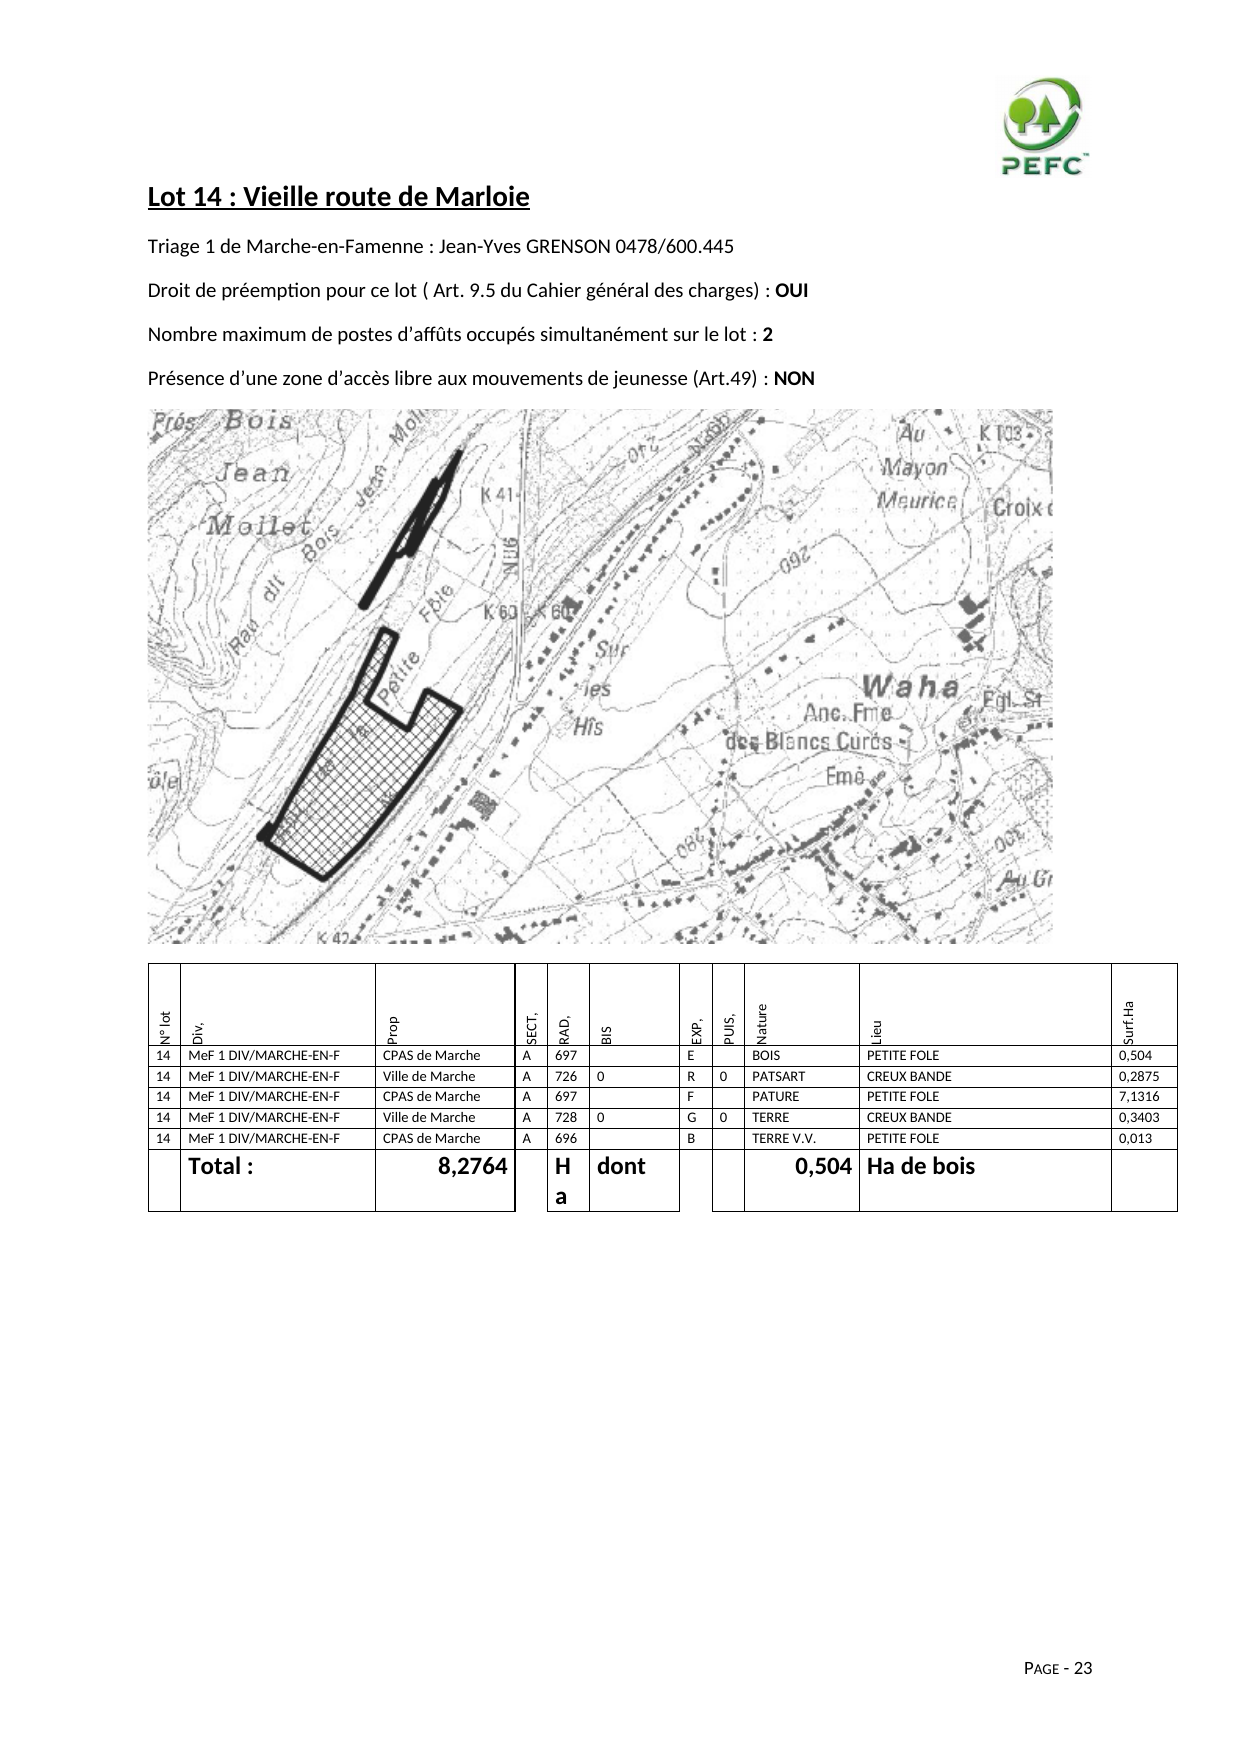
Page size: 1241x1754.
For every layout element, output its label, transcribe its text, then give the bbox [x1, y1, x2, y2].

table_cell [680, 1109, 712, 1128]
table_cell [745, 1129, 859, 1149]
text Triage 1 de Marche-en-Famenne : Jean-Yves GRENSON 0478/600.445 [148, 233, 1092, 258]
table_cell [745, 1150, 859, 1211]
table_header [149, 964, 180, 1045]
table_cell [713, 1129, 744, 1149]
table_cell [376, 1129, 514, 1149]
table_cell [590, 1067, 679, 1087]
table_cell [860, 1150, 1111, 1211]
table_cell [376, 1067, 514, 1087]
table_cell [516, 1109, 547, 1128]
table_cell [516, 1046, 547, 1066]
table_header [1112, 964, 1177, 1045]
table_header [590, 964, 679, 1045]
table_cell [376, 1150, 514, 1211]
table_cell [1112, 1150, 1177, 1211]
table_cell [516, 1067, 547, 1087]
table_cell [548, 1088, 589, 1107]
text Présence d’une zone d’accès libre aux mouvements de jeunesse (Art.49) : NON [148, 365, 1092, 390]
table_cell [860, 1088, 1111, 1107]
picture [147, 409, 1053, 944]
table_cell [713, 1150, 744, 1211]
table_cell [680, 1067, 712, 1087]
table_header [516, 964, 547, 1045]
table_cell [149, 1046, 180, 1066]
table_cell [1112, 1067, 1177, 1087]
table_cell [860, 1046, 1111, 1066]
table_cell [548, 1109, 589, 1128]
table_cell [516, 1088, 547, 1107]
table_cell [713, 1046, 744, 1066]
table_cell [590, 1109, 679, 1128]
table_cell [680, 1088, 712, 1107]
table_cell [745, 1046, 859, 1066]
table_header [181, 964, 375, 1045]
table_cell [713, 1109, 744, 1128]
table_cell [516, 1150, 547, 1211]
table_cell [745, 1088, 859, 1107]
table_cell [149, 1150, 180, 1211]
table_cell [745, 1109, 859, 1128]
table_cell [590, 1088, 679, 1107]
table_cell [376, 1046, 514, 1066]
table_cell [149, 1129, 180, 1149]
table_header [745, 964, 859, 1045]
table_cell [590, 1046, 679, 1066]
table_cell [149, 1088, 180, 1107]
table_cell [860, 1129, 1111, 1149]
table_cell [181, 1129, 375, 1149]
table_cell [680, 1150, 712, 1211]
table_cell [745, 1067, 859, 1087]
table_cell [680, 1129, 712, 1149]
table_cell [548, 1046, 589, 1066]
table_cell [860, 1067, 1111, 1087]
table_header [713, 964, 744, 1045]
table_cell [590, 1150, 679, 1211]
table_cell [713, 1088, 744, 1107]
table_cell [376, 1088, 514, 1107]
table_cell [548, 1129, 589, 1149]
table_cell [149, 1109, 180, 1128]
text Nombre maximum de postes d’affûts occupés simultanément sur le lot : 2 [148, 321, 1092, 346]
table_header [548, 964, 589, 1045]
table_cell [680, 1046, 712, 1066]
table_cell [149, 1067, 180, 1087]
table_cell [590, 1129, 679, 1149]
text Droit de préemption pour ce lot ( Art. 9.5 du Cahier général des charges) : OUI [148, 277, 1092, 302]
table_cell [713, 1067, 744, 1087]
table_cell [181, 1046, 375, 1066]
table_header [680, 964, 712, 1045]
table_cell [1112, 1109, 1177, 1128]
text Lot 14 : Vieille route de Marloie [148, 178, 1092, 213]
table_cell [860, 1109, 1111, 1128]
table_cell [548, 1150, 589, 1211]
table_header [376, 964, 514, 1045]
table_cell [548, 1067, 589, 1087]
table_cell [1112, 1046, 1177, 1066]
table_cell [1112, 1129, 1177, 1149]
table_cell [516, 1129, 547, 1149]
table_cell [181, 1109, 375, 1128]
picture [994, 75, 1093, 178]
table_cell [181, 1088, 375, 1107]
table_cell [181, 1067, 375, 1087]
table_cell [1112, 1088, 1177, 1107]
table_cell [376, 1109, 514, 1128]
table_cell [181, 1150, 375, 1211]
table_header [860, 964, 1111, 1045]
